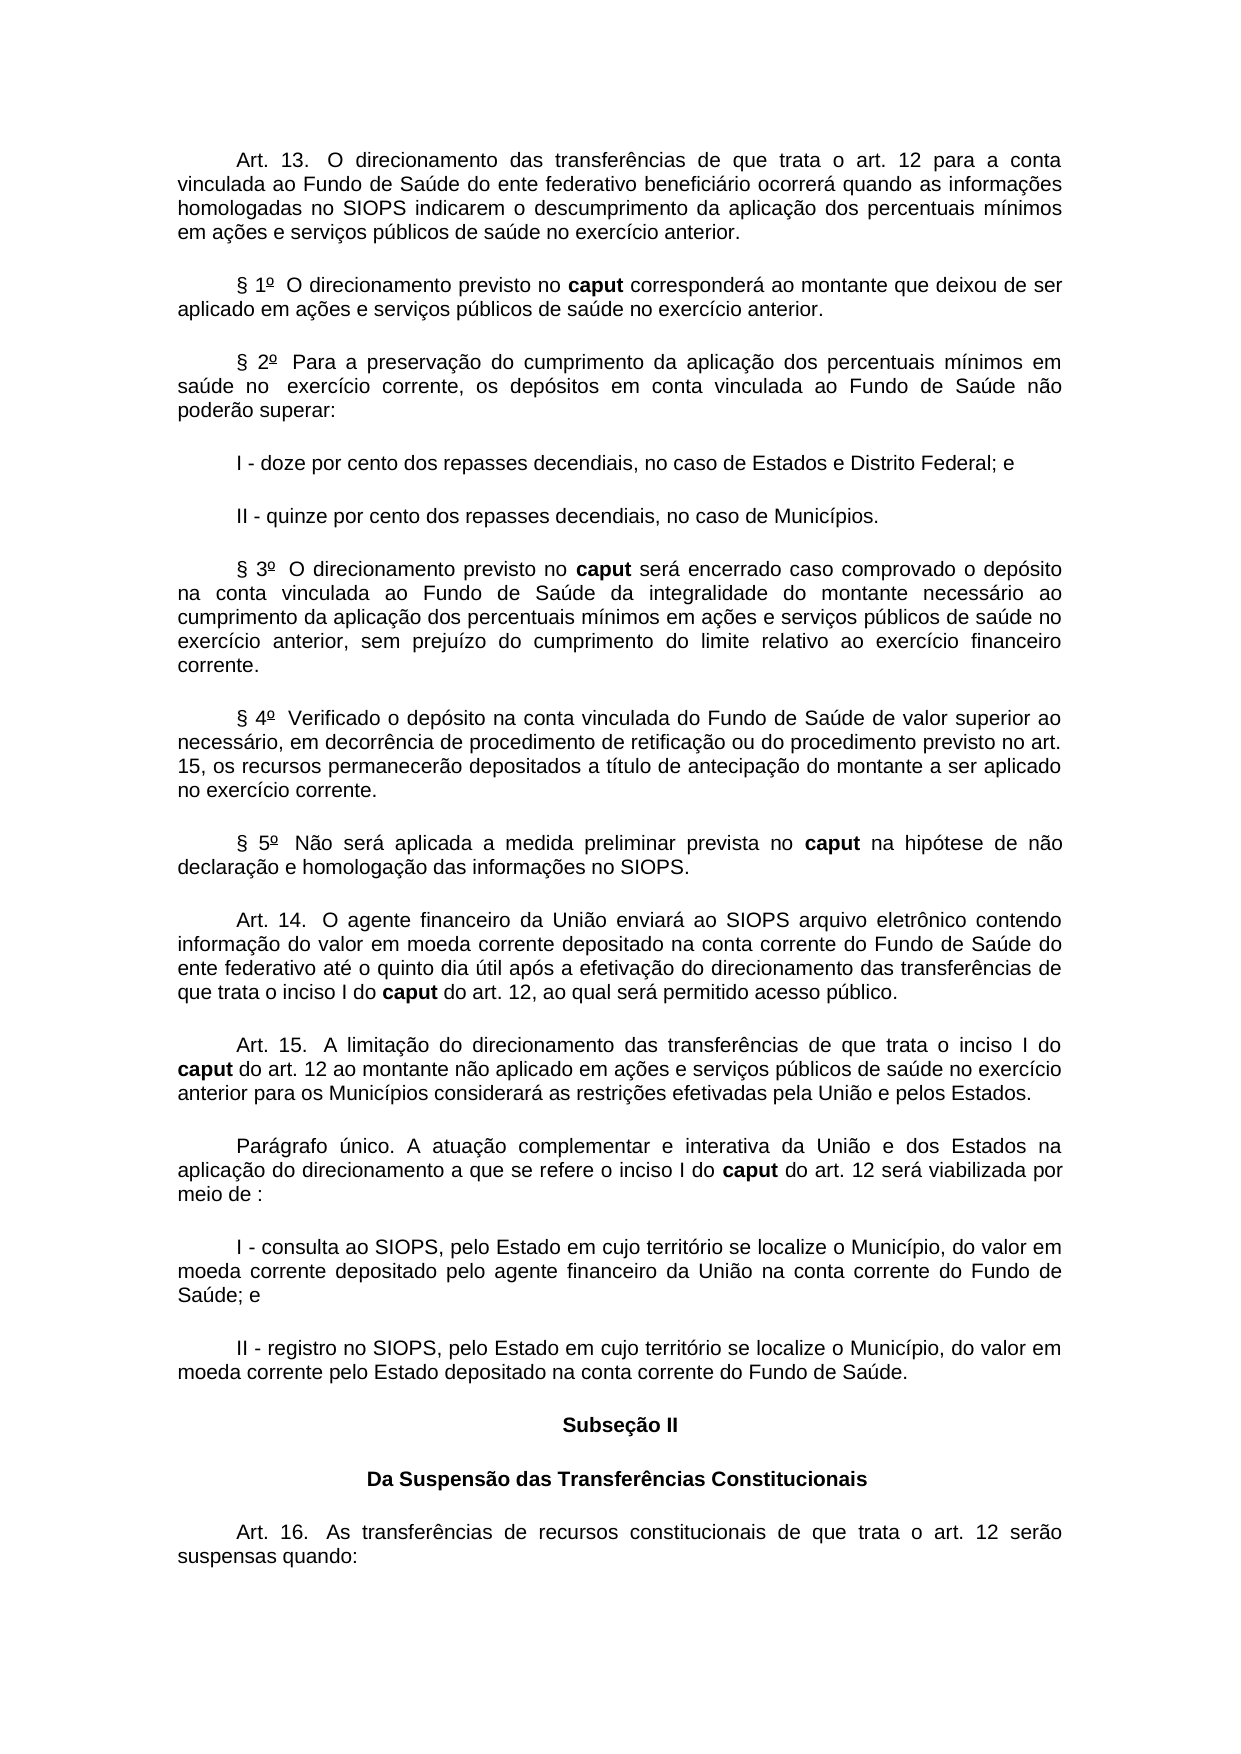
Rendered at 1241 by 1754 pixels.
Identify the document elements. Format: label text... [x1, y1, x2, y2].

text Art. 13. O direcionamento das transferências de que trata o art. 12 para a conta vinculada ao Fundo de Saúde do ente federativo beneficiário ocorrerá quando as informações homologadas no SIOPS indicarem o descumprimento da aplicação dos percentuais mínimos em ações e serviços públicos de saúde no exercício anterior. [177, 148, 1063, 243]
text I - consulta ao SIOPS, pelo Estado em cujo território se localize o Município, do valor em moeda corrente depositado pelo agente financeiro da União na conta corrente do Fundo de Saúde; e [177, 1235, 1063, 1307]
text Art. 16. As transferências de recursos constitucionais de que trata o art. 12 serão suspensas quando: [177, 1519, 1063, 1567]
text § 2º Para a preservação do cumprimento da aplicação dos percentuais mínimos em saúde no exercício corrente, os depósitos em conta vinculada ao Fundo de Saúde não poderão superar: [177, 350, 1063, 422]
text § 4º Verificado o depósito na conta vinculada do Fundo de Saúde de valor superior ao necessário, em decorrência de procedimento de retificação ou do procedimento previsto no art. 15, os recursos permanecerão depositados a título de antecipação do montante a ser aplicado no exercício corrente. [177, 706, 1063, 802]
text Subseção II [177, 1413, 1063, 1437]
text § 5º Não será aplicada a medida preliminar prevista no caput na hipótese de não declaração e homologação das informações no SIOPS. [177, 831, 1063, 879]
text II - registro no SIOPS, pelo Estado em cujo território se localize o Município, do valor em moeda corrente pelo Estado depositado na conta corrente do Fundo de Saúde. [177, 1336, 1063, 1384]
text II - quinze por cento dos repasses decendiais, no caso de Municípios. [177, 504, 1063, 528]
text § 1º O direcionamento previsto no caput corresponderá ao montante que deixou de ser aplicado em ações e serviços públicos de saúde no exercício anterior. [177, 273, 1063, 321]
text I - doze por cento dos repasses decendiais, no caso de Estados e Distrito Federal; e [177, 451, 1063, 475]
text Art. 15. A limitação do direcionamento das transferências de que trata o inciso I do caput do art. 12 ao montante não aplicado em ações e serviços públicos de saúde no exercício anterior para os Municípios considerará as restrições efetivadas pela União e pelos Estados. [177, 1033, 1063, 1105]
text Parágrafo único. A atuação complementar e interativa da União e dos Estados na aplicação do direcionamento a que se refere o inciso I do caput do art. 12 será viabilizada por meio de : [177, 1134, 1063, 1206]
text § 3º O direcionamento previsto no caput será encerrado caso comprovado o depósito na conta vinculada ao Fundo de Saúde da integralidade do montante necessário ao cumprimento da aplicação dos percentuais mínimos em ações e serviços públicos de saúde no exercício anterior, sem prejuízo do cumprimento do limite relativo ao exercício financeiro corrente. [177, 557, 1063, 677]
text Art. 14. O agente financeiro da União enviará ao SIOPS arquivo eletrônico contendo informação do valor em moeda corrente depositado na conta corrente do Fundo de Saúde do ente federativo até o quinto dia útil após a efetivação do direcionamento das transferências de que trata o inciso I do caput do art. 12, ao qual será permitido acesso público. [177, 908, 1063, 1004]
text Da Suspensão das Transferências Constitucionais [177, 1466, 1063, 1490]
